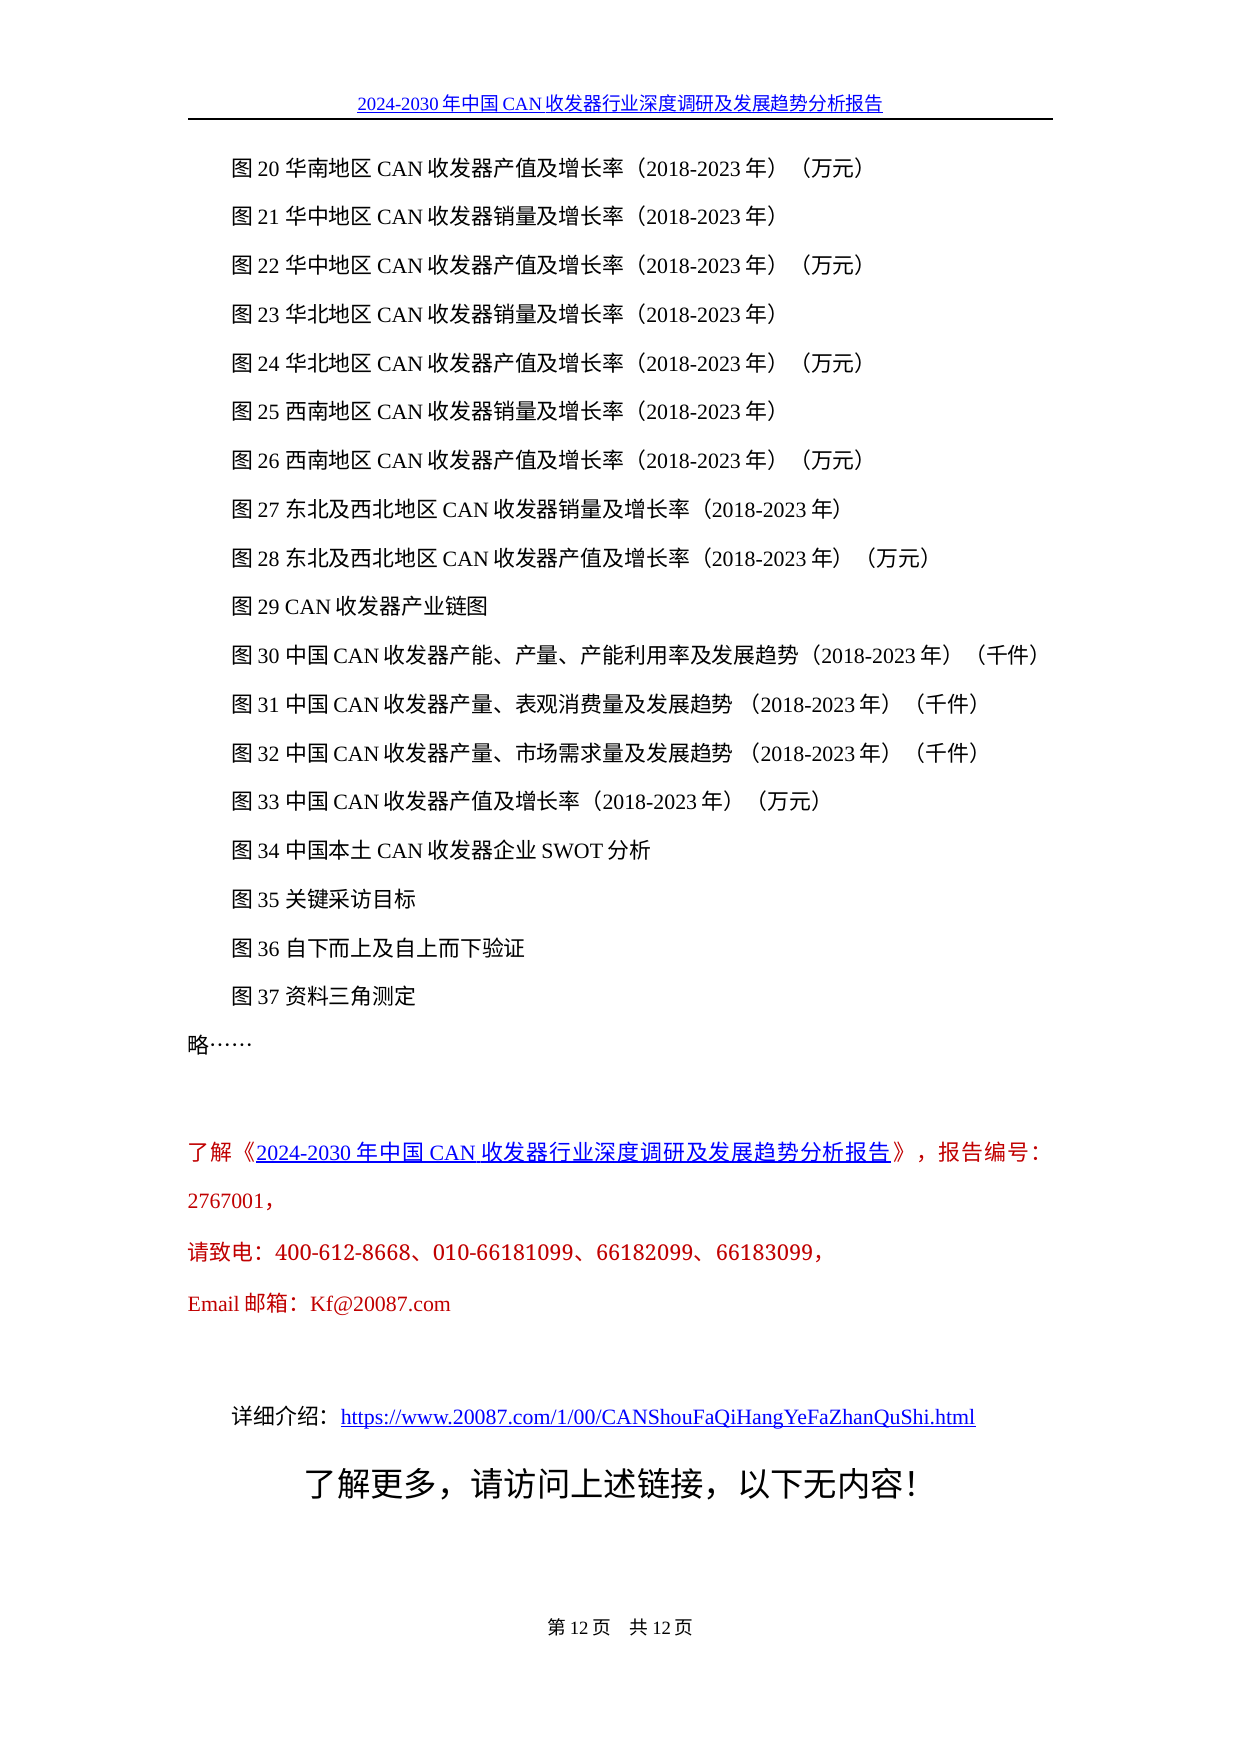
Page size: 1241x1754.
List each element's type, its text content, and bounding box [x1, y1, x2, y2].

text 请致电：400-612-8668、010-66181099、66182099、66183099， [187, 1234, 1053, 1267]
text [187, 150, 1053, 1060]
text 了解《2024-2030年中国CAN收发器行业深度调研及发展趋势分析报告》，报告编号：2767001， [187, 1134, 1053, 1215]
title 了解更多，请访问上述链接，以下无内容！ [187, 1449, 1053, 1514]
text Email邮箱：Kf@20087.com [187, 1286, 1053, 1318]
text 详细介绍：https://www.20087.com/1/00/CANShouFaQiHangYeFaZhanQuShi.html [187, 1399, 1053, 1431]
